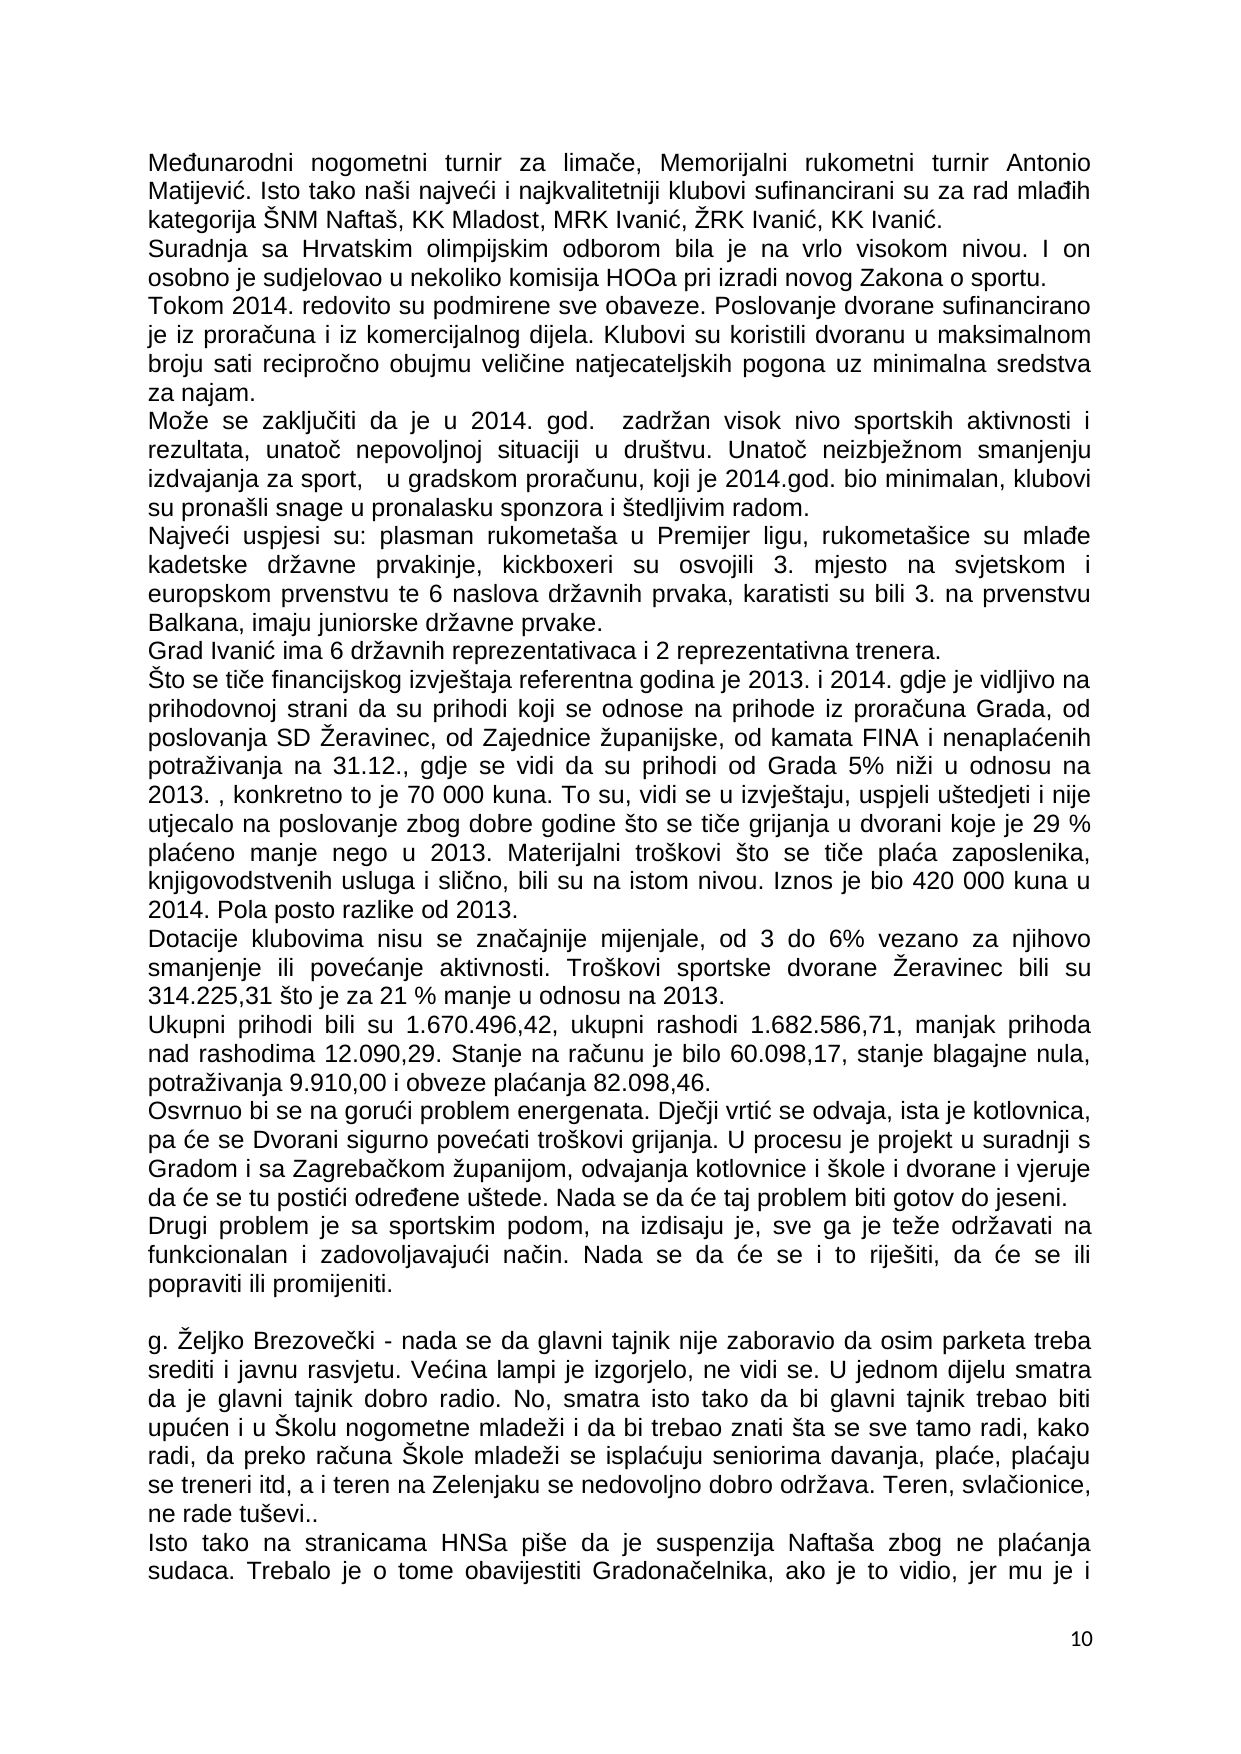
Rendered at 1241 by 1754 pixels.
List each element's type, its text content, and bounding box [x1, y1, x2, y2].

text Tokom 2014. redovito su podmirene sve obaveze. Poslovanje dvorane sufinancirano je iz proračuna i iz komercijalnog dijela. Klubovi su koristili dvoranu u maksimalnom broju sati recipročno obujmu veličine natjecateljskih pogona uz minimalna sredstva za najam. [148, 291, 1093, 406]
text Dotacije klubovima nisu se značajnije mijenjale, od 3 do 6% vezano za njihovo smanjenje ili povećanje aktivnosti. Troškovi sportske dvorane Žeravinec bili su 314.225,31 što je za 21 % manje u odnosu na 2013. [148, 924, 1093, 1010]
text Suradnja sa Hrvatskim olimpijskim odborom bila je na vrlo visokom nivou. I on osobno je sudjelovao u nekoliko komisija HOOa pri izradi novog Zakona o sportu. [148, 234, 1093, 291]
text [148, 148, 1093, 234]
text Grad Ivanić ima 6 državnih reprezentativaca i 2 reprezentativna trenera. [148, 636, 1093, 665]
text Drugi problem je sa sportskim podom, na izdisaju je, sve ga je teže održavati na funkcionalan i zadovoljavajući način. Nada se da će se i to riješiti, da će se ili popraviti ili promijeniti. [148, 1211, 1093, 1298]
text Što se tiče financijskog izvještaja referentna godina je 2013. i 2014. gdje je vidljivo na prihodovnoj strani da su prihodi koji se odnose na prihode iz proračuna Grada, od poslovanja SD Žeravinec, od Zajednice županijske, od kamata FINA i nenaplaćenih potraživanja na 31.12., gdje se vidi da su prihodi od Grada 5% niži u odnosu na 2013. , konkretno to je 70 000 kuna. To su, vidi se u izvještaju, uspjeli uštedjeti i nije utjecalo na poslovanje zbog dobre godine što se tiče grijanja u dvorani koje je 29 % plaćeno manje nego u 2013. Materijalni troškovi što se tiče plaća zaposlenika, knjigovodstvenih usluga i slično, bili su na istom nivou. Iznos je bio 420 000 kuna u 2014. Pola posto razlike od 2013. [148, 665, 1093, 924]
text Može se zaključiti da je u 2014. god. zadržan visok nivo sportskih aktivnosti i rezultata, unatoč nepovoljnoj situaciji u društvu. Unatoč neizbježnom smanjenju izdvajanja za sport, u gradskom proračunu, koji je 2014.god. bio minimalan, klubovi su pronašli snage u pronalasku sponzora i štedljivim radom. [148, 406, 1093, 521]
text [148, 1528, 1093, 1585]
text Najveći uspjesi su: plasman rukometaša u Premijer ligu, rukometašice su mlađe kadetske državne prvakinje, kickboxeri su osvojili 3. mjesto na svjetskom i europskom prvenstvu te 6 naslova državnih prvaka, karatisti su bili 3. na prvenstvu Balkana, imaju juniorske državne prvake. [148, 521, 1093, 636]
text Ukupni prihodi bili su 1.670.496,42, ukupni rashodi 1.682.586,71, manjak prihoda nad rashodima 12.090,29. Stanje na računu je bilo 60.098,17, stanje blagajne nula, potraživanja 9.910,00 i obveze plaćanja 82.098,46. [148, 1010, 1093, 1096]
text Osvrnuo bi se na gorući problem energenata. Dječji vrtić se odvaja, ista je kotlovnica, pa će se Dvorani sigurno povećati troškovi grijanja. U procesu je projekt u suradnji s Gradom i sa Zagrebačkom županijom, odvajanja kotlovnice i škole i dvorane i vjeruje da će se tu postići određene uštede. Nada se da će taj problem biti gotov do jeseni. [148, 1096, 1093, 1211]
text g. Željko Brezovečki - nada se da glavni tajnik nije zaboravio da osim parketa treba srediti i javnu rasvjetu. Većina lampi je izgorjelo, ne vidi se. U jednom dijelu smatra da je glavni tajnik dobro radio. No, smatra isto tako da bi glavni tajnik trebao biti upućen i u Školu nogometne mladeži i da bi trebao znati šta se sve tamo radi, kako radi, da preko računa Škole mladeži se isplaćuju seniorima davanja, plaće, plaćaju se treneri itd, a i teren na Zelenjaku se nedovoljno dobro održava. Teren, svlačionice, ne rade tuševi.. [148, 1326, 1093, 1528]
